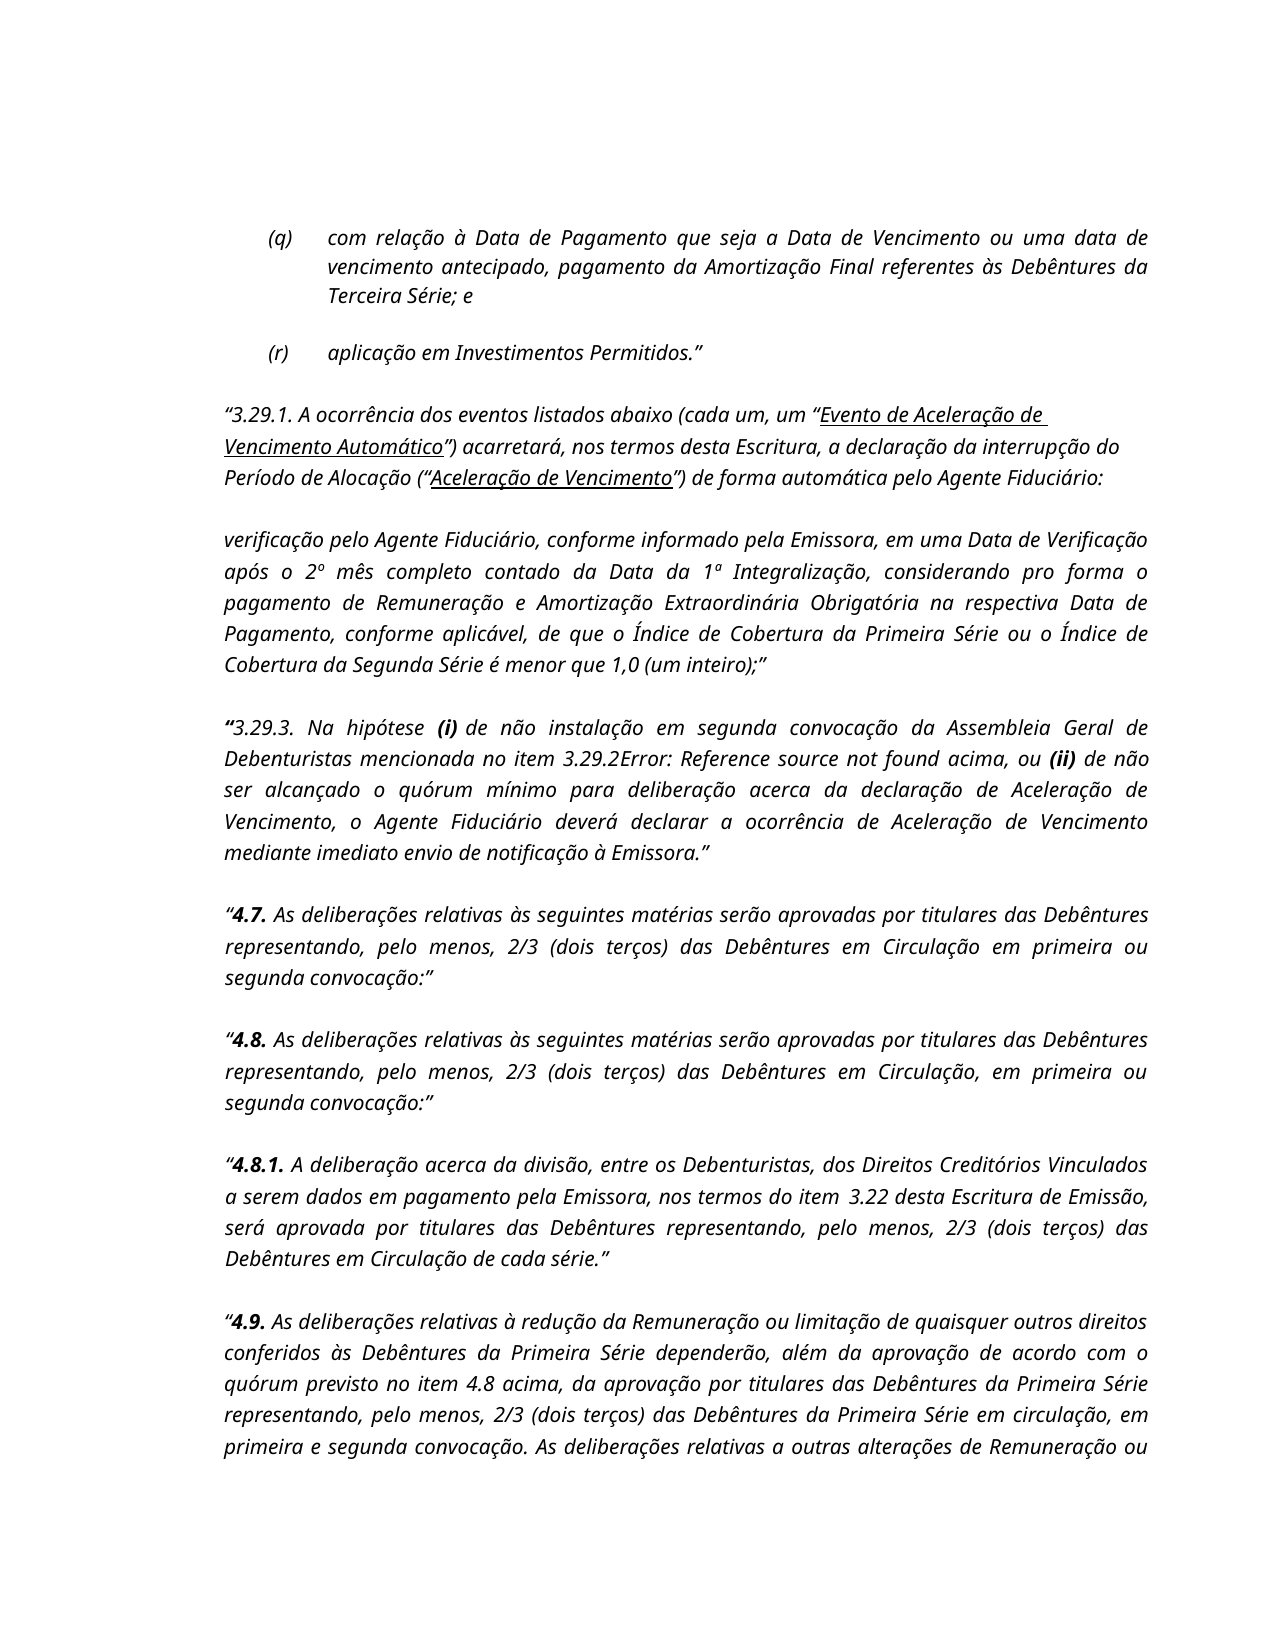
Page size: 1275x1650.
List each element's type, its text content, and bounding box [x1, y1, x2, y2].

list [224, 1304, 1152, 1460]
list verificação pelo Agente Fiduciário, conforme informado pela Emissora, em uma Data de Verificação após o 2º mês completo contado da Data da 1ª Integralização, considerando pro forma o pagamento de Remuneração e Amortização Extraordinária Obrigatória na respectiva Data de Pagamento, conforme aplicável, de que o Índice de Cobertura da Primeira Série ou o Índice de Cobertura da Segunda Série é menor que 1,0 (um inteiro);” [224, 523, 1152, 679]
list aplicação em Investimentos Permitidos.” [268, 337, 1152, 367]
list “4.8.1. A deliberação acerca da divisão, entre os Debenturistas, dos Direitos Creditórios Vinculados a serem dados em pagamento pela Emissora, nos termos do item 3.22 desta Escritura de Emissão, será aprovada por titulares das Debêntures representando, pelo menos, 2/3 (dois terços) das Debêntures em Circulação de cada série.” [225, 1148, 1152, 1273]
list com relação à Data de Pagamento que seja a Data de Vencimento ou uma data de vencimento antecipado, pagamento da Amortização Final referentes às Debêntures da Terceira Série; e [268, 222, 1152, 309]
list “3.29.1. A ocorrência dos eventos listados abaixo (cada um, um “Evento de Aceleração de Vencimento Automático”) acarretará, nos termos desta Escritura, a declaração da interrupção do Período de Alocação (“Aceleração de Vencimento”) de forma automática pelo Agente Fiduciário: [224, 398, 1152, 492]
list “4.8. As deliberações relativas às seguintes matérias serão aprovadas por titulares das Debêntures representando, pelo menos, 2/3 (dois terços) das Debêntures em Circulação, em primeira ou segunda convocação:” [225, 1023, 1152, 1117]
list “4.7. As deliberações relativas às seguintes matérias serão aprovadas por titulares das Debêntures representando, pelo menos, 2/3 (dois terços) das Debêntures em Circulação em primeira ou segunda convocação:” [225, 898, 1152, 992]
